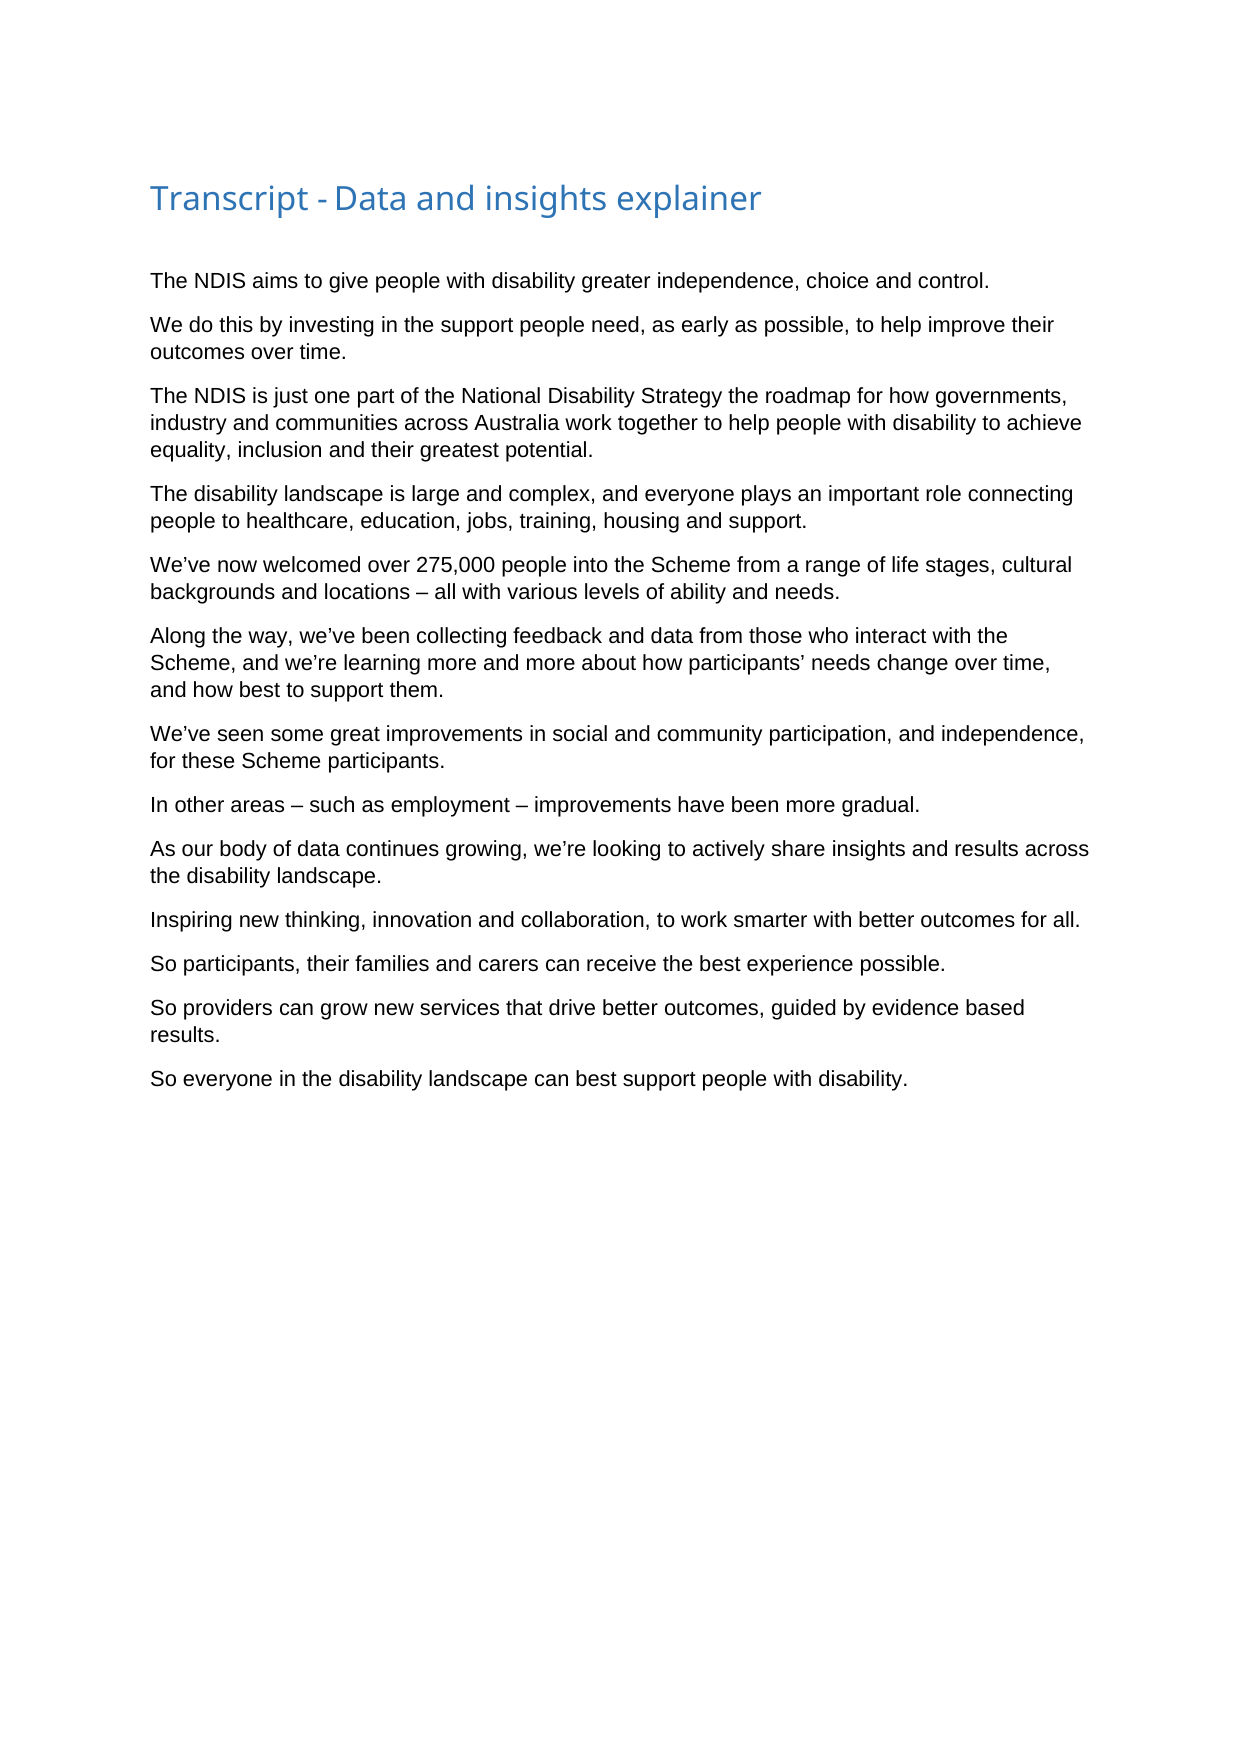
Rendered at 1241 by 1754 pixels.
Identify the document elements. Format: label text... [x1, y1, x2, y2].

subtitle Transcript - Data and insights explainer [150, 175, 1090, 220]
text So participants, their families and carers can receive the best experience possible. [150, 951, 1090, 976]
text We’ve now welcomed over 275,000 people into the Scheme from a range of life stages, cultural backgrounds and locations – all with various levels of ability and needs. [150, 552, 1090, 604]
text We do this by investing in the support people need, as early as possible, to help improve their outcomes over time. [150, 312, 1090, 364]
text The NDIS is just one part of the National Disability Strategy the roadmap for how governments, industry and communities across Australia work together to help people with disability to achieve equality, inclusion and their greatest potential. [150, 383, 1090, 462]
text So everyone in the disability landscape can best support people with disability. [150, 1066, 1090, 1091]
text Along the way, we’ve been collecting feedback and data from those who interact with the Scheme, and we’re learning more and more about how participants’ needs change over time, and how best to support them. [150, 623, 1090, 703]
text The disability landscape is large and complex, and everyone plays an important role connecting people to healthcare, education, jobs, training, housing and support. [150, 481, 1090, 533]
text In other areas – such as employment – improvements have been more gradual. [150, 792, 1090, 817]
text As our body of data continues growing, we’re looking to actively share insights and results across the disability landscape. [150, 836, 1090, 888]
text We’ve seen some great improvements in social and community participation, and independence, for these Scheme participants. [150, 721, 1090, 774]
text So providers can grow new services that drive better outcomes, guided by evidence based results. [150, 995, 1090, 1047]
text Inspiring new thinking, innovation and collaboration, to work smarter with better outcomes for all. [150, 907, 1090, 932]
text The NDIS aims to give people with disability greater independence, choice and control. [150, 268, 1090, 293]
